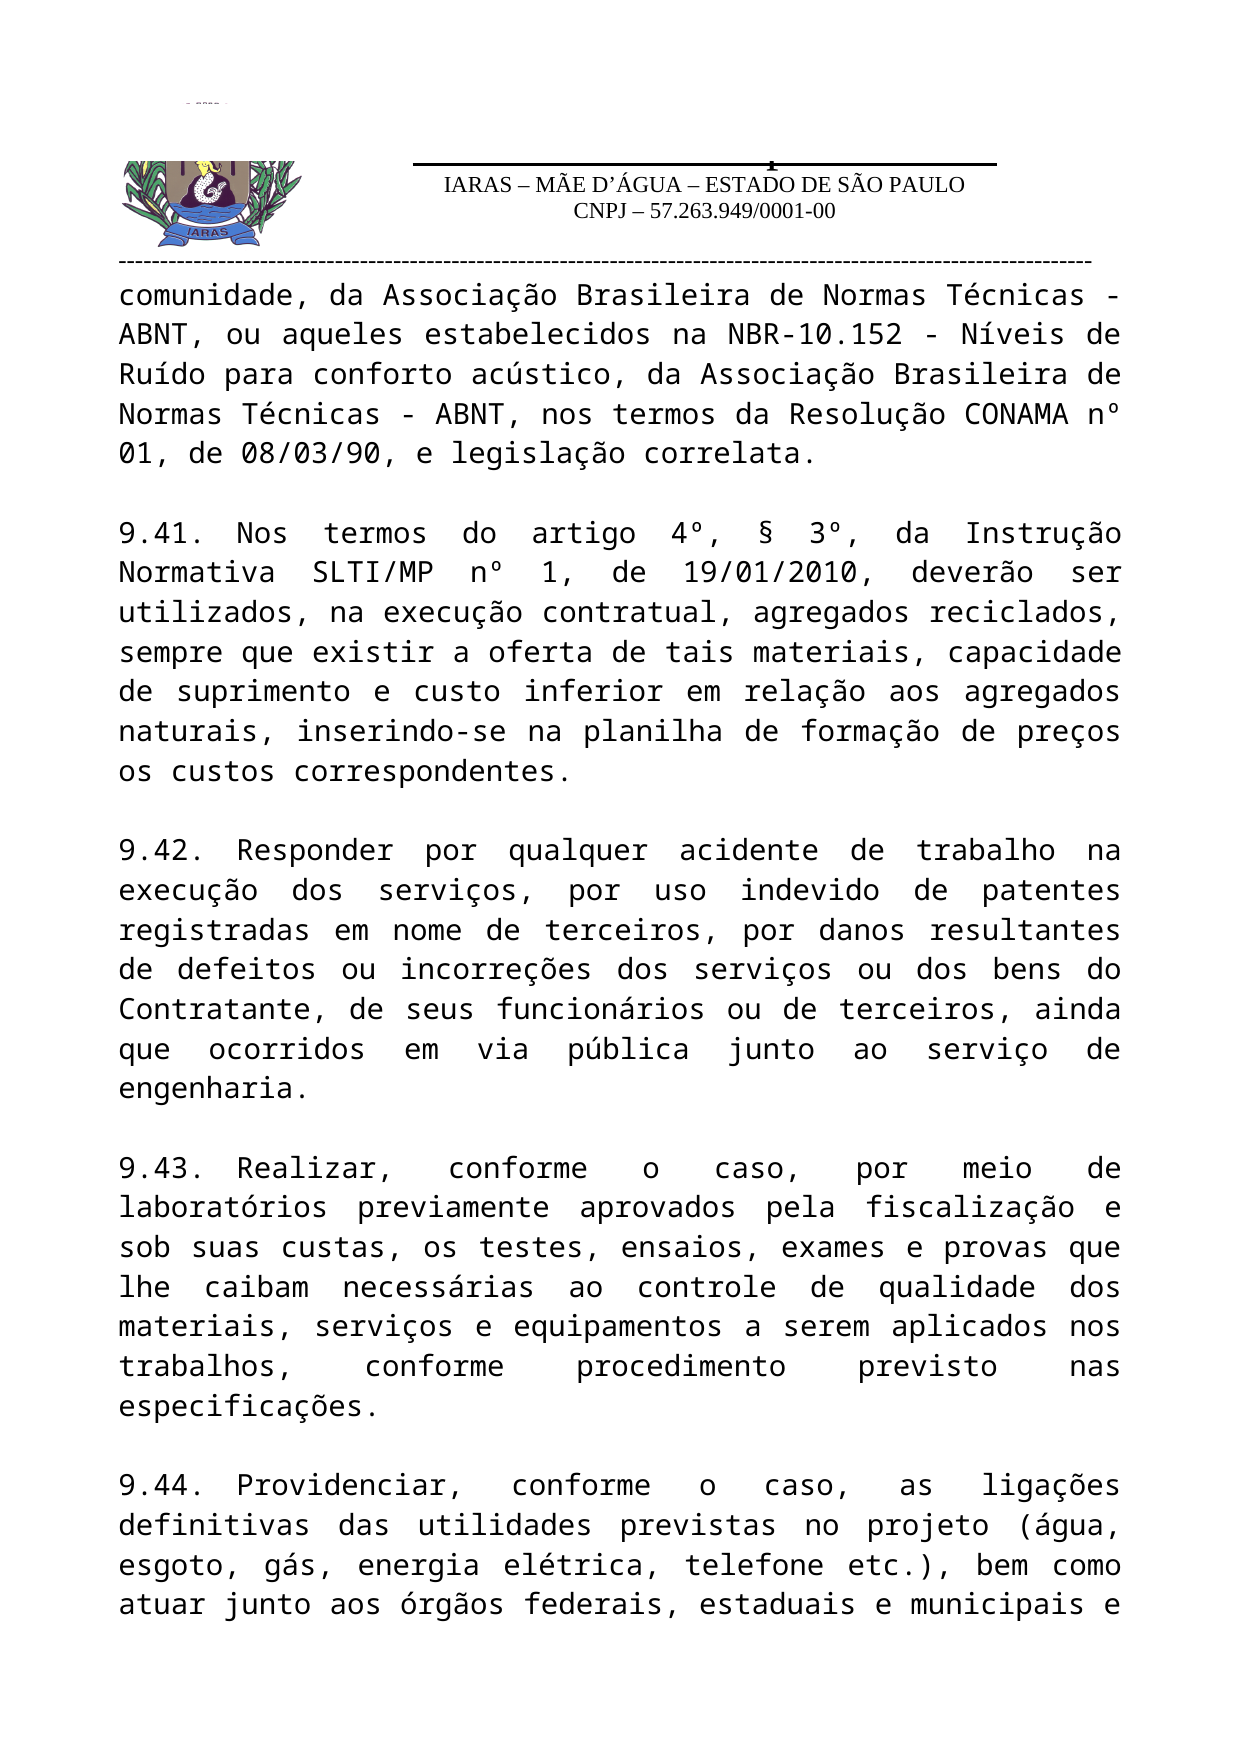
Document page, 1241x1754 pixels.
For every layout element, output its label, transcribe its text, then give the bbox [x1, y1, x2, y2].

picture [118, 161, 306, 251]
list Responder por qualquer acidente de trabalho na execução dos serviços, por uso indevido de patentes registradas em nome de terceiros, por danos resultantes de defeitos ou incorreções dos serviços ou dos bens do Contratante, de seus funcionários ou de terceiros, ainda que ocorridos em via pública junto ao serviço de engenharia. [118, 829, 1122, 1107]
list Realizar, conforme o caso, por meio de laboratórios previamente aprovados pela fiscalização e sob suas custas, os testes, ensaios, exames e provas que lhe caibam necessárias ao controle de qualidade dos materiais, serviços e equipamentos a serem aplicados nos trabalhos, conforme procedimento previsto nas especificações. [118, 1147, 1122, 1425]
list Nos termos do artigo 4º, § 3º, da Instrução Normativa SLTI/MP nº 1, de 19/01/2010, deverão ser utilizados, na execução contratual, agregados reciclados, sempre que existir a oferta de tais materiais, capacidade de suprimento e custo inferior em relação aos agregados naturais, inserindo-se na planilha de formação de preços os custos correspondentes. [118, 512, 1122, 790]
